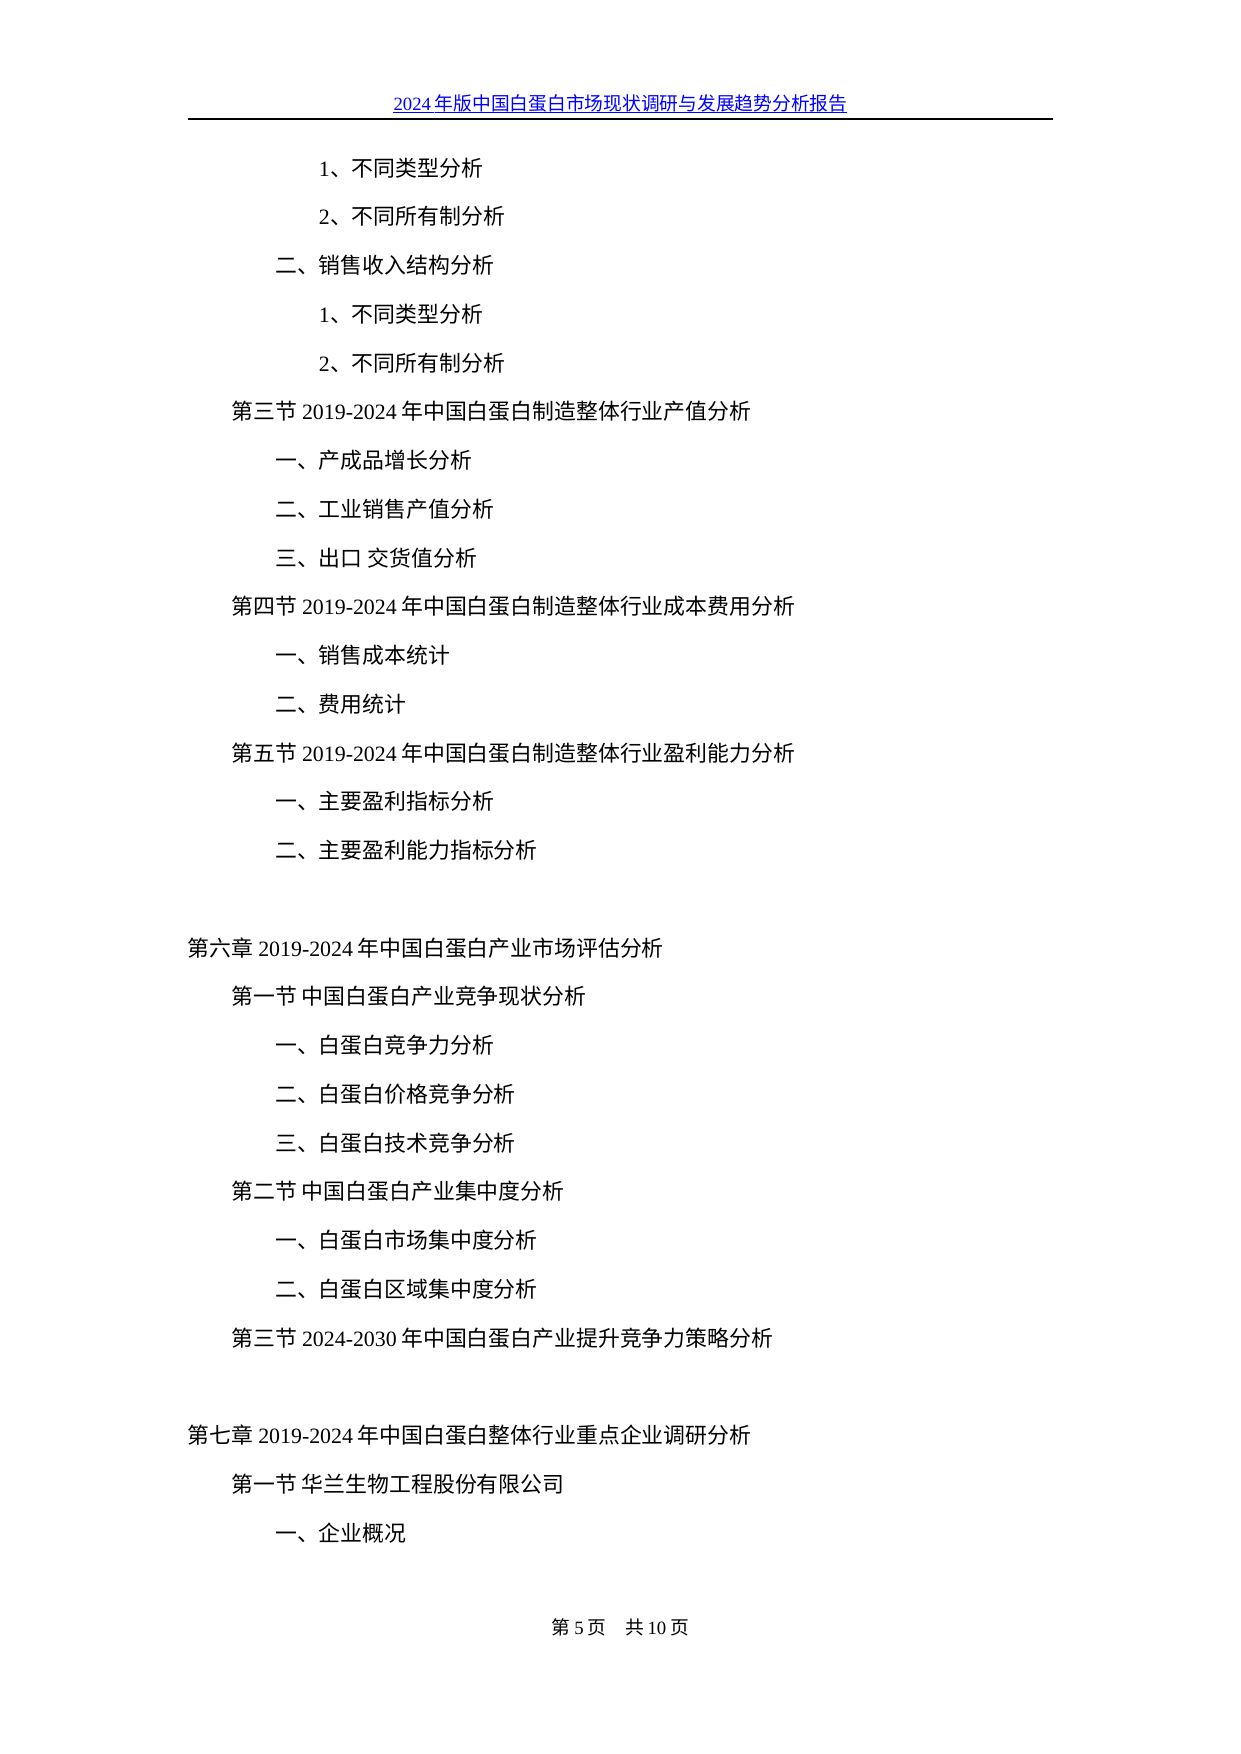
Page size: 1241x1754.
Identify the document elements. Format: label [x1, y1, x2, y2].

text [187, 150, 1053, 1548]
